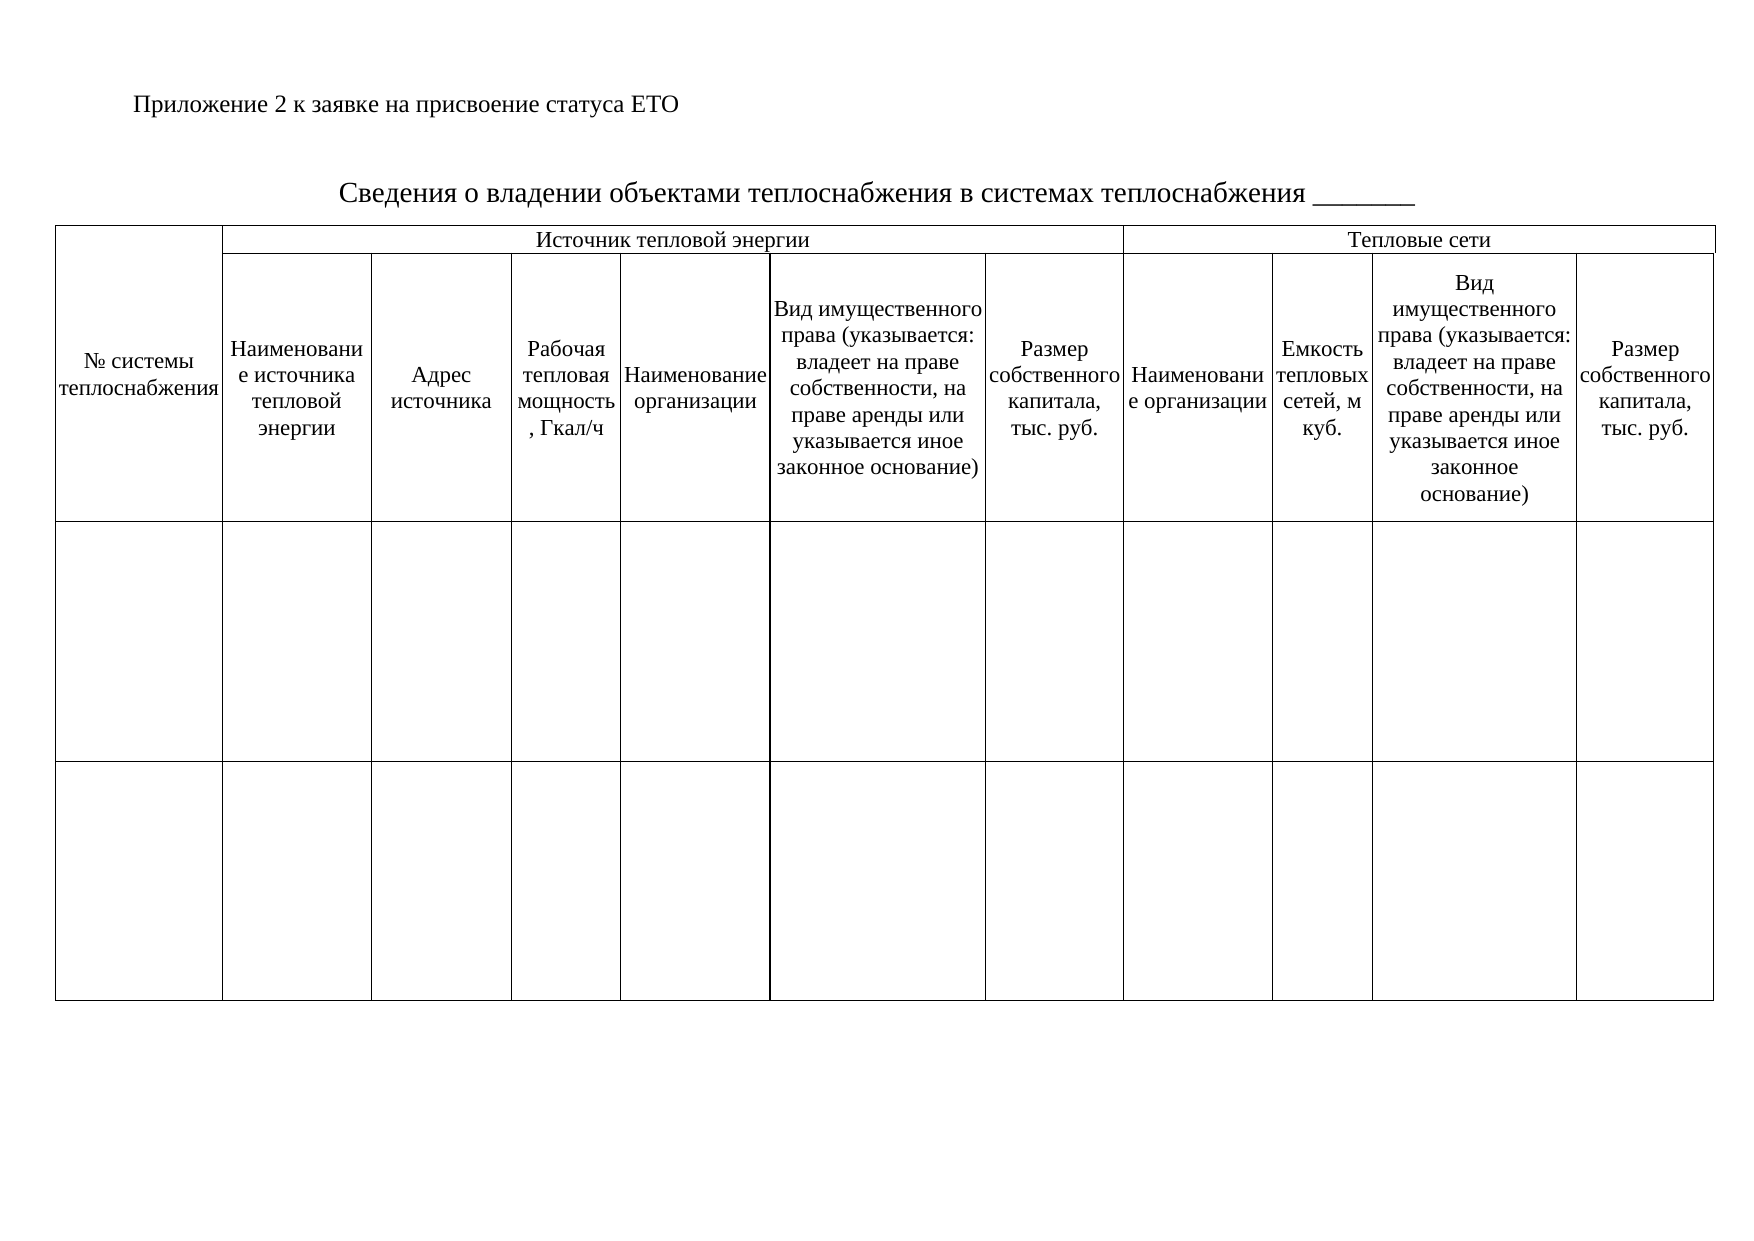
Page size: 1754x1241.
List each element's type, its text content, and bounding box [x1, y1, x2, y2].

table_cell [1273, 522, 1372, 761]
table_cell [1373, 522, 1576, 761]
table_cell [771, 762, 985, 1000]
table_cell Наименование источника тепловой энергии [223, 254, 371, 521]
table_cell [986, 762, 1123, 1000]
table_cell Емкость тепловых сетей, м куб. [1273, 254, 1372, 521]
table_cell Размер собственного капитала, тыс. руб. [986, 254, 1123, 521]
table_cell [621, 522, 769, 761]
table_cell [1273, 762, 1372, 1000]
text Приложение 2 к заявке на присвоение статуса ЕТО [59, 89, 1636, 117]
table_cell [1373, 762, 1576, 1000]
table_cell Наименование организации [1124, 254, 1272, 521]
table_cell [1577, 762, 1713, 1000]
table_cell [56, 522, 222, 761]
table_cell Рабочая тепловая мощность, Гкал/ч [512, 254, 620, 521]
table_cell [372, 762, 511, 1000]
table_cell [771, 522, 985, 761]
table_cell [512, 522, 620, 761]
table_header № системы теплоснабжения [56, 226, 222, 521]
table_cell [621, 762, 769, 1000]
table_cell [56, 762, 222, 1000]
table_cell Адрес источника [372, 254, 511, 521]
table_cell Размер собственного капитала, тыс. руб. [1577, 254, 1713, 521]
table_cell [1124, 522, 1272, 761]
table_cell [1577, 522, 1713, 761]
table_cell [223, 522, 371, 761]
table_cell [986, 522, 1123, 761]
table_cell Вид имущественного права (указывается: владеет на праве собственности, на праве аренды или указывается иное законное основание) [1373, 254, 1576, 521]
text Сведения о владении объектами теплоснабжения в системах теплоснабжения _______ [118, 175, 1636, 208]
table_cell [372, 522, 511, 761]
table_header Тепловые сети [1124, 226, 1715, 253]
table_cell Наименование организации [621, 254, 769, 521]
table_cell Вид имущественного права (указывается: владеет на праве собственности, на праве аренды или указывается иное законное основание) [771, 254, 985, 521]
table_cell [223, 762, 371, 1000]
table_cell [1124, 762, 1272, 1000]
table_header Источник тепловой энергии [223, 226, 1123, 253]
table_cell [512, 762, 620, 1000]
